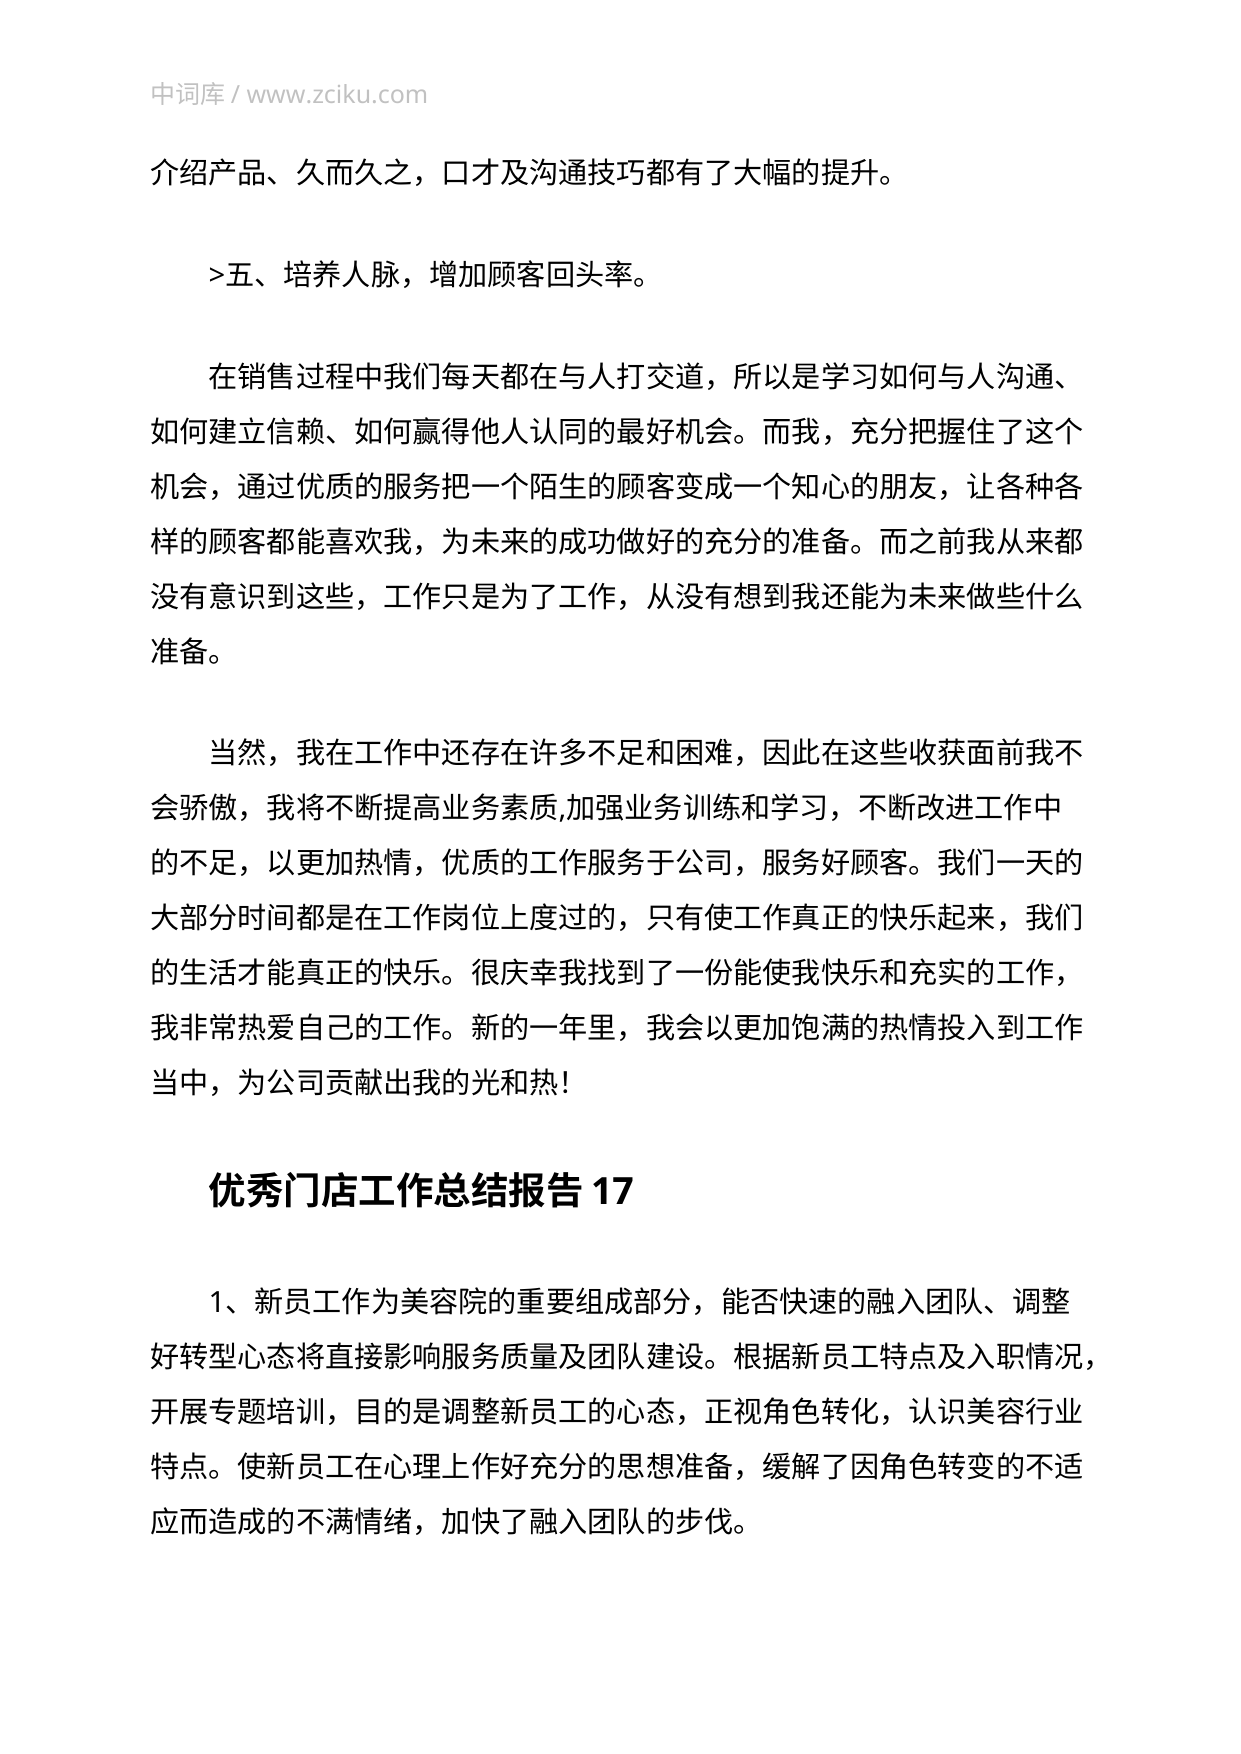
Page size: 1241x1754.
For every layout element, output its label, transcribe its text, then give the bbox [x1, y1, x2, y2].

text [150, 150, 1090, 192]
text 1、新员工作为美容院的重要组成部分，能否快速的融入团队、调整好转型心态将直接影响服务质量及团队建设。根据新员工特点及入职情况，开展专题培训，目的是调整新员工的心态，正视角色转化，认识美容行业特点。使新员工在心理上作好充分的思想准备，缓解了因角色转变的不适应而造成的不满情绪，加快了融入团队的步伐。 [150, 1279, 1090, 1541]
text 优秀门店工作总结报告17 [150, 1161, 1090, 1216]
text >五、培养人脉，增加顾客回头率。 [150, 252, 1090, 294]
text 在销售过程中我们每天都在与人打交道，所以是学习如何与人沟通、如何建立信赖、如何赢得他人认同的最好机会。而我，充分把握住了这个机会，通过优质的服务把一个陌生的顾客变成一个知心的朋友，让各种各样的顾客都能喜欢我，为未来的成功做好的充分的准备。而之前我从来都没有意识到这些，工作只是为了工作，从没有想到我还能为未来做些什么准备。 [150, 354, 1090, 671]
text 当然，我在工作中还存在许多不足和困难，因此在这些收获面前我不会骄傲，我将不断提高业务素质,加强业务训练和学习，不断改进工作中的不足，以更加热情，优质的工作服务于公司，服务好顾客。我们一天的大部分时间都是在工作岗位上度过的，只有使工作真正的快乐起来，我们的生活才能真正的快乐。很庆幸我找到了一份能使我快乐和充实的工作，我非常热爱自己的工作。新的一年里，我会以更加饱满的热情投入到工作当中，为公司贡献出我的光和热！ [150, 730, 1090, 1102]
